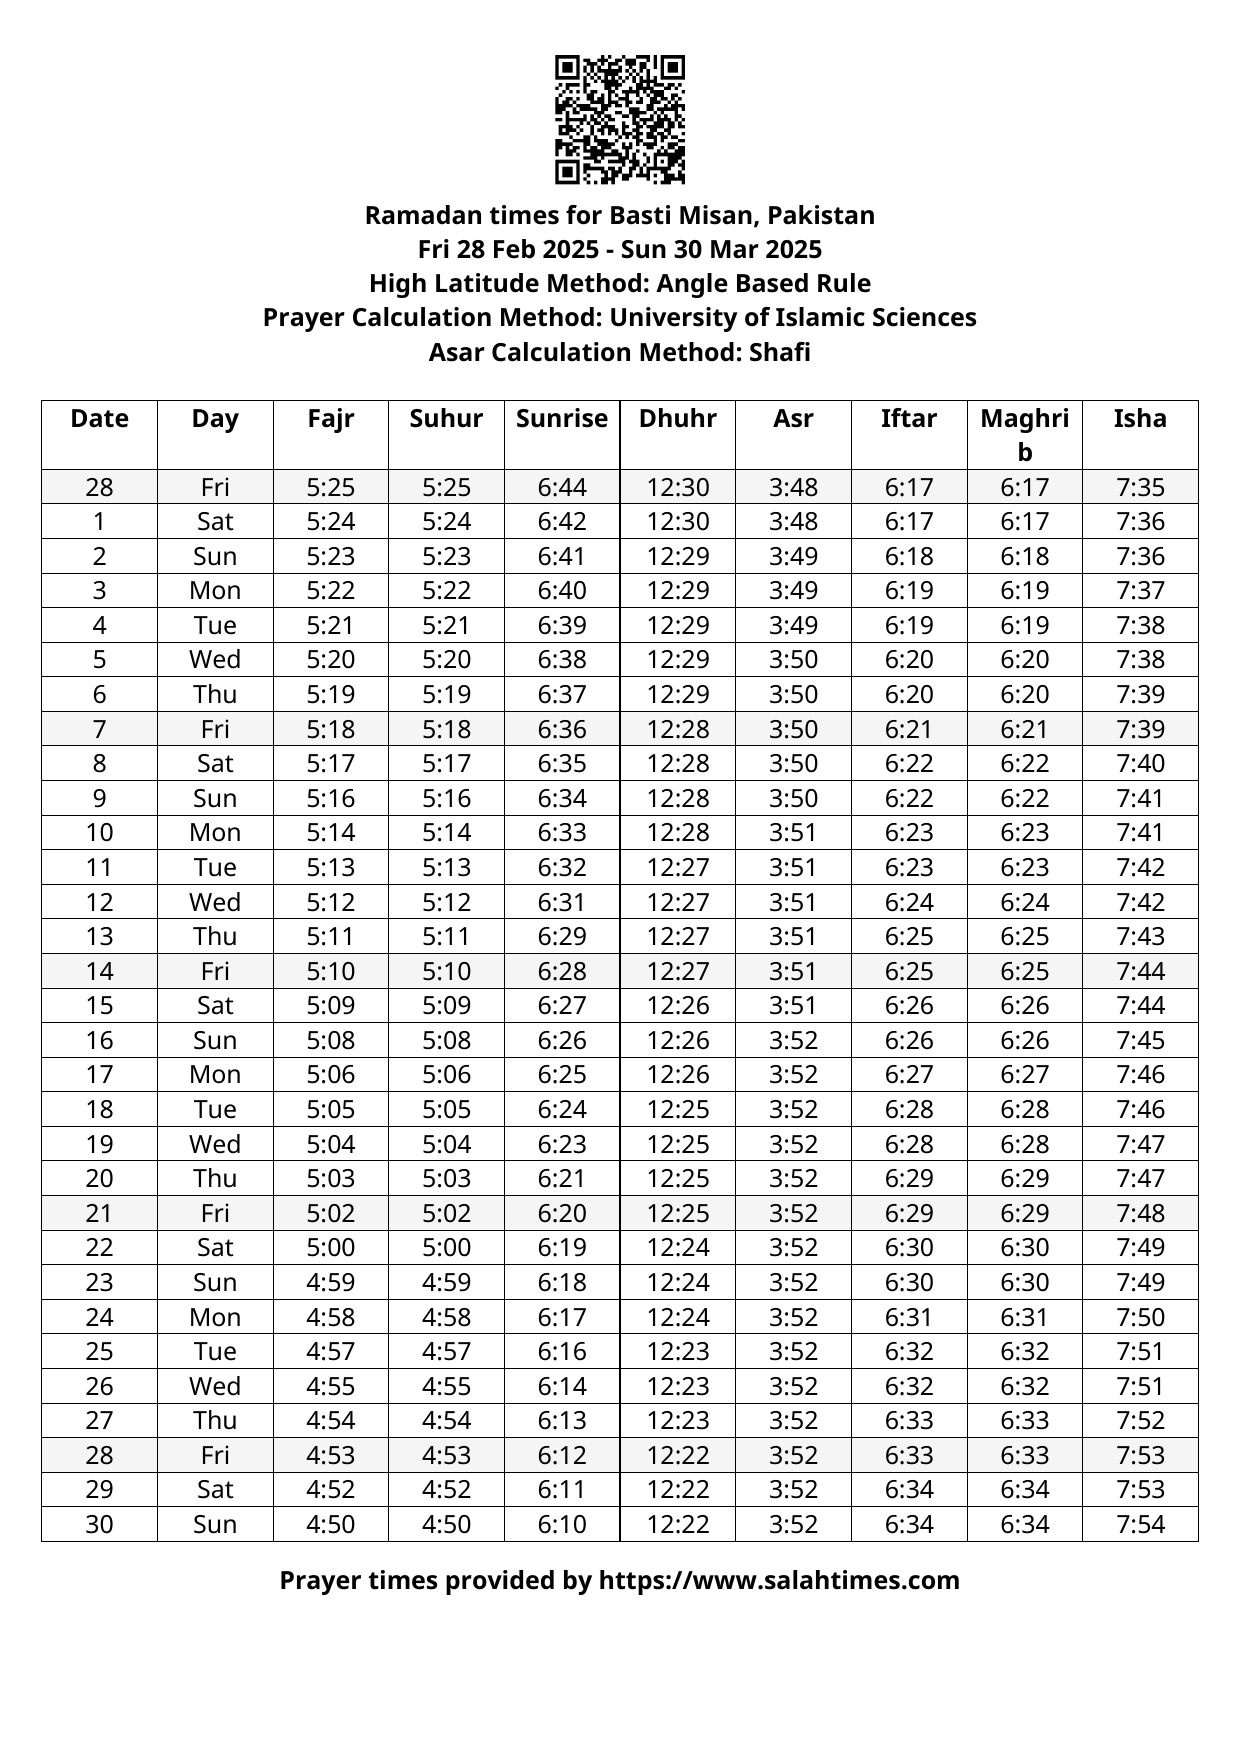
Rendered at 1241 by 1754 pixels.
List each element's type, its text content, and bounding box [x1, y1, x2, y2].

table_cell 12:22 [621, 1473, 735, 1506]
table_cell Wed [158, 643, 273, 676]
table_cell 6:18 [968, 539, 1082, 572]
table_cell Sat [158, 1231, 273, 1264]
table_cell 6:26 [852, 989, 967, 1022]
table_cell 5:09 [389, 989, 504, 1022]
table_cell 6:28 [968, 1127, 1082, 1160]
table_cell 6:25 [505, 1058, 619, 1091]
table_cell 6:10 [505, 1507, 619, 1541]
table_cell 21 [42, 1196, 157, 1229]
table_cell 7:47 [1083, 1161, 1198, 1195]
table_cell Fri [158, 954, 273, 987]
table_cell 6:38 [505, 643, 619, 676]
table_cell 10 [42, 816, 157, 849]
table_cell 5:02 [389, 1196, 504, 1229]
table_cell 5:22 [274, 574, 388, 607]
table_cell 7:47 [1083, 1127, 1198, 1160]
table_cell 6:25 [968, 954, 1082, 987]
table_header Isha [1083, 401, 1198, 469]
table_cell 24 [42, 1300, 157, 1333]
table_cell 12:25 [621, 1161, 735, 1195]
table_cell 6:34 [968, 1473, 1082, 1506]
table_cell 6 [42, 677, 157, 711]
table_cell 6:29 [852, 1196, 967, 1229]
table_cell 12:29 [621, 643, 735, 676]
table_cell Sat [158, 989, 273, 1022]
table_cell 12:29 [621, 677, 735, 711]
table_cell 6:28 [852, 1092, 967, 1126]
table_cell 12 [42, 885, 157, 918]
table_cell 11 [42, 850, 157, 884]
text Prayer times provided by https://www.salahtimes.com [42, 1563, 1198, 1597]
table_cell 4:57 [274, 1334, 388, 1368]
table_cell 5:05 [274, 1092, 388, 1126]
table_cell 12:28 [621, 816, 735, 849]
table_cell 5:16 [389, 781, 504, 814]
table_cell 6:24 [968, 885, 1082, 918]
table_cell 5:17 [274, 746, 388, 780]
table_cell 6:23 [968, 850, 1082, 884]
table_cell 6:28 [505, 954, 619, 987]
table_cell Sun [158, 1507, 273, 1541]
table_cell 6:33 [505, 816, 619, 849]
table_cell 6:29 [505, 919, 619, 953]
table_cell Tue [158, 608, 273, 642]
table_cell 6:12 [505, 1438, 619, 1472]
table_cell Tue [158, 850, 273, 884]
table_cell 7 [42, 712, 157, 745]
table_cell 6:17 [505, 1300, 619, 1333]
table_cell 4:55 [274, 1369, 388, 1402]
table_cell 5:18 [389, 712, 504, 745]
table_cell 7:51 [1083, 1369, 1198, 1402]
table_cell 4:53 [389, 1438, 504, 1472]
table_cell 5:04 [389, 1127, 504, 1160]
table_cell 5:13 [389, 850, 504, 884]
table_cell 5:11 [274, 919, 388, 953]
table_cell 7:39 [1083, 712, 1198, 745]
table_cell 12:29 [621, 608, 735, 642]
table_cell 6:30 [852, 1265, 967, 1299]
table_cell 6:30 [968, 1265, 1082, 1299]
table_cell 6:21 [852, 712, 967, 745]
table_cell 3:52 [736, 1265, 851, 1299]
table_cell 6:31 [968, 1300, 1082, 1333]
table_cell 7:49 [1083, 1231, 1198, 1264]
table_cell 12:29 [621, 539, 735, 572]
table_cell 5:02 [274, 1196, 388, 1229]
table_cell 3:52 [736, 1231, 851, 1264]
table_cell 5:09 [274, 989, 388, 1022]
table_cell Mon [158, 1300, 273, 1333]
table_cell 5:20 [389, 643, 504, 676]
table_cell 16 [42, 1023, 157, 1057]
table_cell 5:20 [274, 643, 388, 676]
table_cell 5:03 [274, 1161, 388, 1195]
table_cell Fri [158, 712, 273, 745]
table_cell 6:14 [505, 1369, 619, 1402]
table_cell 5:11 [389, 919, 504, 953]
table_cell 5:00 [389, 1231, 504, 1264]
table_cell 5:23 [274, 539, 388, 572]
table_cell Wed [158, 1369, 273, 1402]
table_header Suhur [389, 401, 504, 469]
table_cell Fri [158, 1196, 273, 1229]
table_cell 7:53 [1083, 1438, 1198, 1472]
table_cell 5:14 [274, 816, 388, 849]
table_cell 12:25 [621, 1092, 735, 1126]
table_cell 3:51 [736, 885, 851, 918]
table_cell 5:13 [274, 850, 388, 884]
table_cell 5:12 [274, 885, 388, 918]
table_cell 6:33 [968, 1404, 1082, 1437]
table_cell 12:30 [621, 504, 735, 538]
table_cell 7:53 [1083, 1473, 1198, 1506]
table_cell 18 [42, 1092, 157, 1126]
table_cell 6:24 [505, 1092, 619, 1126]
table_cell 12:23 [621, 1404, 735, 1437]
table_cell Sat [158, 746, 273, 780]
table_cell Mon [158, 1058, 273, 1091]
table_cell 6:19 [505, 1231, 619, 1264]
table_cell 23 [42, 1265, 157, 1299]
table_cell 7:41 [1083, 781, 1198, 814]
table_cell 6:21 [968, 712, 1082, 745]
table_cell 3:51 [736, 850, 851, 884]
table_cell Mon [158, 816, 273, 849]
table_cell 5:23 [389, 539, 504, 572]
table_cell 5:17 [389, 746, 504, 780]
table_cell 6:25 [852, 919, 967, 953]
table_cell 7:41 [1083, 816, 1198, 849]
table_cell 8 [42, 746, 157, 780]
table_cell 6:19 [852, 608, 967, 642]
table_cell 3:52 [736, 1058, 851, 1091]
table_cell 12:24 [621, 1265, 735, 1299]
table_cell 3:48 [736, 470, 851, 503]
table_cell 5:10 [274, 954, 388, 987]
table_cell 7:36 [1083, 504, 1198, 538]
table_cell 6:23 [505, 1127, 619, 1160]
table_cell Sun [158, 1265, 273, 1299]
table_cell 6:36 [505, 712, 619, 745]
table_cell 6:28 [968, 1092, 1082, 1126]
table_cell 5:22 [389, 574, 504, 607]
table_cell 12:23 [621, 1334, 735, 1368]
table_cell 6:23 [968, 816, 1082, 849]
table_cell 3:52 [736, 1473, 851, 1506]
table_cell 6:44 [505, 470, 619, 503]
table_cell Sat [158, 504, 273, 538]
table_cell Thu [158, 677, 273, 711]
table_cell 5 [42, 643, 157, 676]
table_cell 15 [42, 989, 157, 1022]
table_cell 4:55 [389, 1369, 504, 1402]
table_cell 3:50 [736, 677, 851, 711]
table_cell 7:51 [1083, 1334, 1198, 1368]
table_header Dhuhr [621, 401, 735, 469]
table_cell 1 [42, 504, 157, 538]
table_cell 7:54 [1083, 1507, 1198, 1541]
table_cell 6:25 [968, 919, 1082, 953]
table_cell 6:33 [852, 1438, 967, 1472]
table_cell 6:22 [852, 746, 967, 780]
table_cell 12:23 [621, 1369, 735, 1402]
table_cell Fri [158, 1438, 273, 1472]
table_cell 6:34 [968, 1507, 1082, 1541]
table_cell 6:31 [852, 1300, 967, 1333]
table_header Day [158, 401, 273, 469]
table_cell 13 [42, 919, 157, 953]
table_cell 5:06 [389, 1058, 504, 1091]
table_cell 3:50 [736, 643, 851, 676]
table_cell Wed [158, 885, 273, 918]
text Fri 28 Feb 2025 - Sun 30 Mar 2025 [42, 232, 1198, 266]
table_cell 25 [42, 1334, 157, 1368]
table_cell 5:12 [389, 885, 504, 918]
table_cell 12:25 [621, 1127, 735, 1160]
table_cell 6:19 [968, 608, 1082, 642]
table_cell 6:20 [852, 677, 967, 711]
table_cell Sun [158, 1023, 273, 1057]
table_cell 6:18 [505, 1265, 619, 1299]
table_cell 6:23 [852, 816, 967, 849]
table_cell 4:53 [274, 1438, 388, 1472]
table_cell 6:30 [968, 1231, 1082, 1264]
table_cell 6:32 [968, 1369, 1082, 1402]
table_cell 12:22 [621, 1507, 735, 1541]
table_cell 5:00 [274, 1231, 388, 1264]
table_cell 6:37 [505, 677, 619, 711]
table_cell 12:30 [621, 470, 735, 503]
table_cell 4:57 [389, 1334, 504, 1368]
table_cell 6:32 [852, 1369, 967, 1402]
table_cell 3:52 [736, 1369, 851, 1402]
table_cell 7:42 [1083, 885, 1198, 918]
table_cell 5:16 [274, 781, 388, 814]
table_cell 5:19 [389, 677, 504, 711]
table_cell 12:28 [621, 746, 735, 780]
table_cell 5:21 [274, 608, 388, 642]
table_cell 6:30 [852, 1231, 967, 1264]
table_cell 4:54 [274, 1404, 388, 1437]
table_cell 7:50 [1083, 1300, 1198, 1333]
table_cell 14 [42, 954, 157, 987]
table_cell 7:44 [1083, 954, 1198, 987]
table_cell 6:34 [505, 781, 619, 814]
table_cell 6:29 [968, 1196, 1082, 1229]
table_cell 5:06 [274, 1058, 388, 1091]
table_cell Thu [158, 1161, 273, 1195]
table_cell 7:48 [1083, 1196, 1198, 1229]
table_cell 6:26 [968, 989, 1082, 1022]
table_cell 3:51 [736, 816, 851, 849]
table_cell 4 [42, 608, 157, 642]
table_cell 6:22 [852, 781, 967, 814]
table_cell 5:08 [389, 1023, 504, 1057]
table_cell 7:49 [1083, 1265, 1198, 1299]
table_cell 5:08 [274, 1023, 388, 1057]
table_cell 7:38 [1083, 643, 1198, 676]
table_cell 3:51 [736, 989, 851, 1022]
table_cell 4:58 [389, 1300, 504, 1333]
table_cell Tue [158, 1092, 273, 1126]
table_cell 12:28 [621, 712, 735, 745]
table_cell 5:10 [389, 954, 504, 987]
table_cell 6:27 [968, 1058, 1082, 1091]
table_cell 30 [42, 1507, 157, 1541]
table_cell 5:14 [389, 816, 504, 849]
table_cell 3:52 [736, 1161, 851, 1195]
table_cell 6:25 [852, 954, 967, 987]
table_cell 7:37 [1083, 574, 1198, 607]
table_cell 29 [42, 1473, 157, 1506]
table_cell 6:17 [852, 504, 967, 538]
table_cell 7:40 [1083, 746, 1198, 780]
table_cell 7:46 [1083, 1058, 1198, 1091]
table_cell 6:26 [968, 1023, 1082, 1057]
table_cell 7:52 [1083, 1404, 1198, 1437]
table_cell 6:27 [852, 1058, 967, 1091]
table_cell 3:51 [736, 954, 851, 987]
table_cell 6:17 [968, 504, 1082, 538]
table_cell 6:34 [852, 1473, 967, 1506]
table_cell Fri [158, 470, 273, 503]
table_cell Tue [158, 1334, 273, 1368]
table_cell 3:50 [736, 781, 851, 814]
table_cell Sat [158, 1473, 273, 1506]
table_cell 12:26 [621, 989, 735, 1022]
table_cell 6:42 [505, 504, 619, 538]
table_cell 6:24 [852, 885, 967, 918]
table_cell 3:48 [736, 504, 851, 538]
table_cell 4:59 [389, 1265, 504, 1299]
table_cell 6:26 [505, 1023, 619, 1057]
table_cell 6:34 [852, 1507, 967, 1541]
table_cell 17 [42, 1058, 157, 1091]
table_header Fajr [274, 401, 388, 469]
table_cell 12:28 [621, 781, 735, 814]
table_cell 3:49 [736, 608, 851, 642]
table_cell 12:27 [621, 885, 735, 918]
table_cell 7:43 [1083, 919, 1198, 953]
table_cell 4:50 [274, 1507, 388, 1541]
table_cell 12:29 [621, 574, 735, 607]
table_cell 6:27 [505, 989, 619, 1022]
table_cell 4:52 [274, 1473, 388, 1506]
table_cell 27 [42, 1404, 157, 1437]
table_cell 3:52 [736, 1438, 851, 1472]
table_cell 28 [42, 470, 157, 503]
table_cell 6:13 [505, 1404, 619, 1437]
table_cell 4:52 [389, 1473, 504, 1506]
table_cell 6:11 [505, 1473, 619, 1506]
table_cell 5:03 [389, 1161, 504, 1195]
table_cell 2 [42, 539, 157, 572]
table_cell 6:32 [505, 850, 619, 884]
table_cell 6:32 [968, 1334, 1082, 1368]
table_cell Sun [158, 539, 273, 572]
table_header Sunrise [505, 401, 619, 469]
table_cell 6:40 [505, 574, 619, 607]
table_cell 3:52 [736, 1092, 851, 1126]
table_cell 3:52 [736, 1196, 851, 1229]
table_cell 5:24 [274, 504, 388, 538]
table_header Maghrib [968, 401, 1082, 469]
table_cell 6:16 [505, 1334, 619, 1368]
table_cell 4:58 [274, 1300, 388, 1333]
table_cell 6:23 [852, 850, 967, 884]
table_cell 6:20 [505, 1196, 619, 1229]
table_cell 5:25 [274, 470, 388, 503]
table_cell 4:50 [389, 1507, 504, 1541]
table_cell 3:52 [736, 1334, 851, 1368]
table_cell 12:24 [621, 1231, 735, 1264]
text Asar Calculation Method: Shafi [42, 334, 1198, 368]
table_cell Sun [158, 781, 273, 814]
table_cell 5:21 [389, 608, 504, 642]
table_cell 7:35 [1083, 470, 1198, 503]
table_cell 6:22 [968, 746, 1082, 780]
table_cell 3:50 [736, 746, 851, 780]
table_header Iftar [852, 401, 967, 469]
table_cell 5:25 [389, 470, 504, 503]
table_cell 4:59 [274, 1265, 388, 1299]
table_cell 26 [42, 1369, 157, 1402]
table_cell 12:24 [621, 1300, 735, 1333]
table_cell 6:32 [852, 1334, 967, 1368]
table_cell 6:18 [852, 539, 967, 572]
table_cell 6:33 [852, 1404, 967, 1437]
table_cell 6:35 [505, 746, 619, 780]
table_cell 9 [42, 781, 157, 814]
table_cell 7:36 [1083, 539, 1198, 572]
table_cell 6:28 [852, 1127, 967, 1160]
table_cell 6:29 [968, 1161, 1082, 1195]
picture [542, 41, 699, 198]
table_cell 12:27 [621, 850, 735, 884]
table_cell 5:05 [389, 1092, 504, 1126]
table_cell 3:52 [736, 1404, 851, 1437]
table_cell 12:26 [621, 1058, 735, 1091]
table_cell 6:17 [968, 470, 1082, 503]
text Prayer Calculation Method: University of Islamic Sciences [42, 300, 1198, 334]
table_cell 7:38 [1083, 608, 1198, 642]
table_cell 7:44 [1083, 989, 1198, 1022]
table_cell 5:18 [274, 712, 388, 745]
table_cell 3:52 [736, 1023, 851, 1057]
table_cell 7:42 [1083, 850, 1198, 884]
table_cell Wed [158, 1127, 273, 1160]
table_cell 3:52 [736, 1507, 851, 1541]
table_cell 6:41 [505, 539, 619, 572]
table_cell 3:52 [736, 1127, 851, 1160]
table_cell 6:31 [505, 885, 619, 918]
table_cell 28 [42, 1438, 157, 1472]
table_cell Mon [158, 574, 273, 607]
table_cell 7:45 [1083, 1023, 1198, 1057]
table_cell 5:24 [389, 504, 504, 538]
table_cell Thu [158, 1404, 273, 1437]
table_cell 3:50 [736, 712, 851, 745]
table_cell 6:19 [852, 574, 967, 607]
table_cell 3 [42, 574, 157, 607]
table_cell 6:19 [968, 574, 1082, 607]
text Ramadan times for Basti Misan, Pakistan [42, 198, 1198, 232]
text High Latitude Method: Angle Based Rule [42, 266, 1198, 300]
table_cell 6:26 [852, 1023, 967, 1057]
table_cell 6:39 [505, 608, 619, 642]
table_cell 5:04 [274, 1127, 388, 1160]
table_cell 7:46 [1083, 1092, 1198, 1126]
table_cell 5:19 [274, 677, 388, 711]
table_cell 12:25 [621, 1196, 735, 1229]
table_cell 6:20 [968, 677, 1082, 711]
table_cell 7:39 [1083, 677, 1198, 711]
table_cell 6:20 [852, 643, 967, 676]
table_header Asr [736, 401, 851, 469]
table_cell 12:27 [621, 919, 735, 953]
table_cell 20 [42, 1161, 157, 1195]
table_cell 6:17 [852, 470, 967, 503]
table_cell 3:49 [736, 539, 851, 572]
table_cell 19 [42, 1127, 157, 1160]
table_cell 6:22 [968, 781, 1082, 814]
table_cell 12:26 [621, 1023, 735, 1057]
table_cell 3:49 [736, 574, 851, 607]
table_cell 6:33 [968, 1438, 1082, 1472]
table_cell 4:54 [389, 1404, 504, 1437]
table_header Date [42, 401, 157, 469]
table_cell 12:27 [621, 954, 735, 987]
table_cell 6:21 [505, 1161, 619, 1195]
table_cell 22 [42, 1231, 157, 1264]
table_cell 12:22 [621, 1438, 735, 1472]
table_cell 3:51 [736, 919, 851, 953]
table_cell Thu [158, 919, 273, 953]
table_cell 6:29 [852, 1161, 967, 1195]
table_cell 6:20 [968, 643, 1082, 676]
table_cell 3:52 [736, 1300, 851, 1333]
